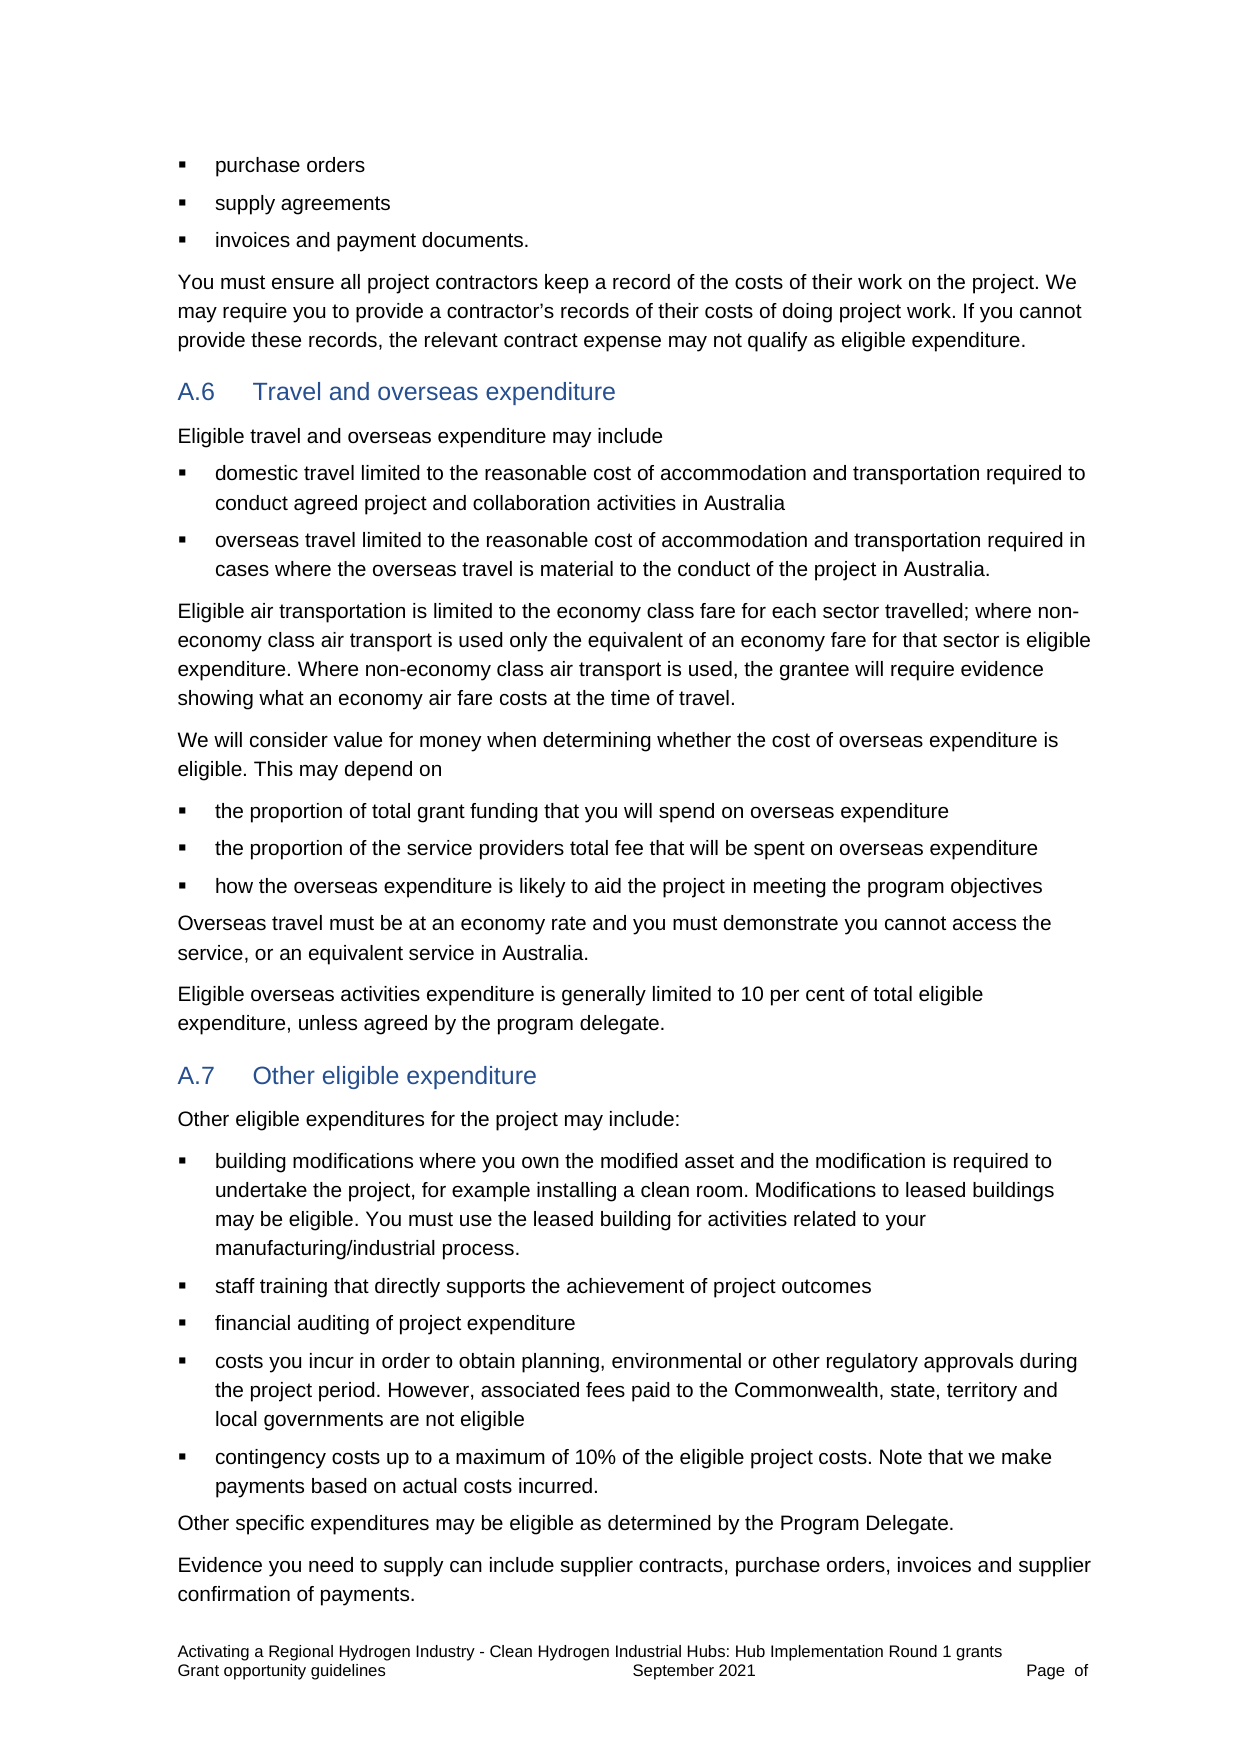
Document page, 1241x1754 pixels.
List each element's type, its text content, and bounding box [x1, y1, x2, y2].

text You must ensure all project contractors keep a record of the costs of their work on the project. We may require you to provide a contractor’s records of their costs of doing project work. If you cannot provide these records, the relevant contract expense may not qualify as eligible expenditure. [177, 264, 1092, 352]
subtitle Other eligible expenditure [177, 1060, 1092, 1089]
list how the overseas expenditure is likely to aid the project in meeting the program objectives [177, 868, 1092, 898]
list staff training that directly supports the achievement of project outcomes [177, 1268, 1092, 1298]
list the proportion of the service providers total fee that will be spent on overseas expenditure [177, 831, 1092, 860]
list invoices and payment documents. [177, 223, 1092, 252]
text Other specific expenditures may be eligible as determined by the Program Delegate. [177, 1506, 1092, 1535]
text We will consider value for money when determining whether the cost of overseas expenditure is eligible. This may depend on [177, 723, 1092, 781]
list purchase orders [177, 148, 1092, 177]
text Other eligible expenditures for the project may include: [177, 1102, 1092, 1131]
text Eligible overseas activities expenditure is generally limited to 10 per cent of total eligible expenditure, unless agreed by the program delegate. [177, 977, 1092, 1035]
subtitle Travel and overseas expenditure [177, 377, 1092, 406]
list financial auditing of project expenditure [177, 1306, 1092, 1335]
list supply agreements [177, 185, 1092, 214]
text Eligible air transportation is limited to the economy class fare for each sector travelled; where non-economy class air transport is used only the equivalent of an economy fare for that sector is eligible expenditure. Where non-economy class air transport is used, the grantee will require evidence showing what an economy air fare costs at the time of travel. [177, 593, 1092, 710]
list building modifications where you own the modified asset and the modification is required to undertake the project, for example installing a clean room. Modifications to leased buildings may be eligible. You must use the leased building for activities related to your manufacturing/industrial process. [177, 1143, 1092, 1260]
list domestic travel limited to the reasonable cost of accommodation and transportation required to conduct agreed project and collaboration activities in Australia [177, 456, 1092, 514]
text Overseas travel must be at an economy rate and you must demonstrate you cannot access the service, or an equivalent service in Australia. [177, 906, 1092, 964]
list contingency costs up to a maximum of 10% of the eligible project costs. Note that we make payments based on actual costs incurred. [177, 1439, 1092, 1498]
list costs you incur in order to obtain planning, environmental or other regulatory approvals during the project period. However, associated fees paid to the Commonwealth, state, territory and local governments are not eligible [177, 1343, 1092, 1431]
list overseas travel limited to the reasonable cost of accommodation and transportation required in cases where the overseas travel is material to the conduct of the project in Australia. [177, 523, 1092, 581]
text Eligible travel and overseas expenditure may include [177, 418, 1092, 448]
list the proportion of total grant funding that you will spend on overseas expenditure [177, 793, 1092, 823]
text Evidence you need to supply can include supplier contracts, purchase orders, invoices and supplier confirmation of payments. [177, 1548, 1092, 1606]
